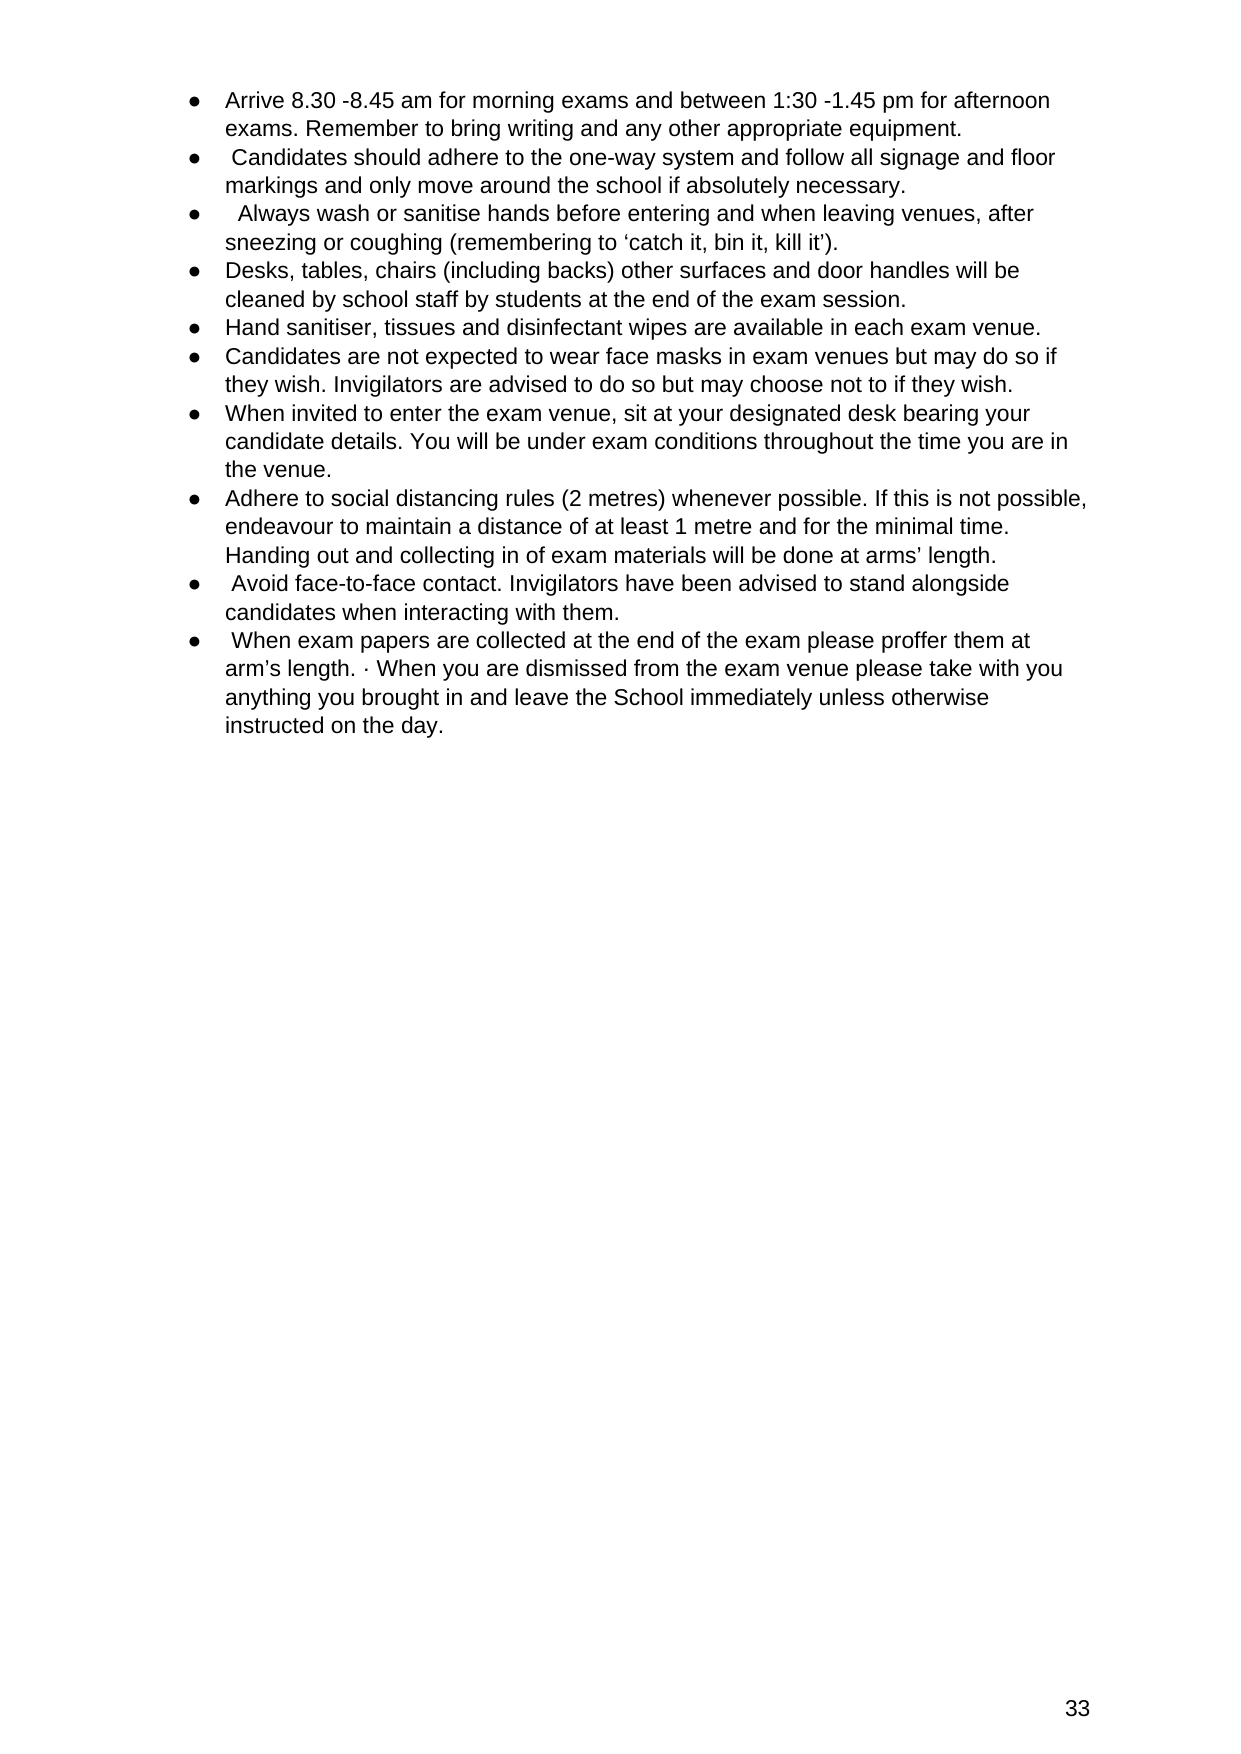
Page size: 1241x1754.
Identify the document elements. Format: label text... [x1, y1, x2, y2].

list Desks, tables, chairs (including backs) other surfaces and door handles will be cleaned by school staff by students at the end of the exam session. [187, 257, 1090, 312]
list Adhere to social distancing rules (2 metres) whenever possible. If this is not possible, endeavour to maintain a distance of at least 1 metre and for the minimal time. Handing out and collecting in of exam materials will be done at arms’ length. [187, 485, 1090, 568]
list Always wash or sanitise hands before entering and when leaving venues, after sneezing or coughing (remembering to ‘catch it, bin it, kill it’). [187, 200, 1090, 255]
list Avoid face-to-face contact. Invigilators have been advised to stand alongside candidates when interacting with them. [187, 570, 1090, 625]
list Arrive 8.30 -8.45 am for morning exams and between 1:30 -1.45 pm for afternoon exams. Remember to bring writing and any other appropriate equipment. [187, 87, 1090, 141]
list When exam papers are collected at the end of the exam please proffer them at arm’s length. · When you are dismissed from the exam venue please take with you anything you brought in and leave the School immediately unless otherwise instructed on the day. [187, 627, 1090, 739]
list When invited to enter the exam venue, sit at your designated desk bearing your candidate details. You will be under exam conditions throughout the time you are in the venue. [187, 399, 1090, 483]
list Hand sanitiser, tissues and disinfectant wipes are available in each exam venue. [187, 314, 1090, 341]
list Candidates are not expected to wear face masks in exam venues but may do so if they wish. Invigilators are advised to do so but may choose not to if they wish. [187, 343, 1090, 397]
list Candidates should adhere to the one-way system and follow all signage and floor markings and only move around the school if absolutely necessary. [187, 143, 1090, 198]
